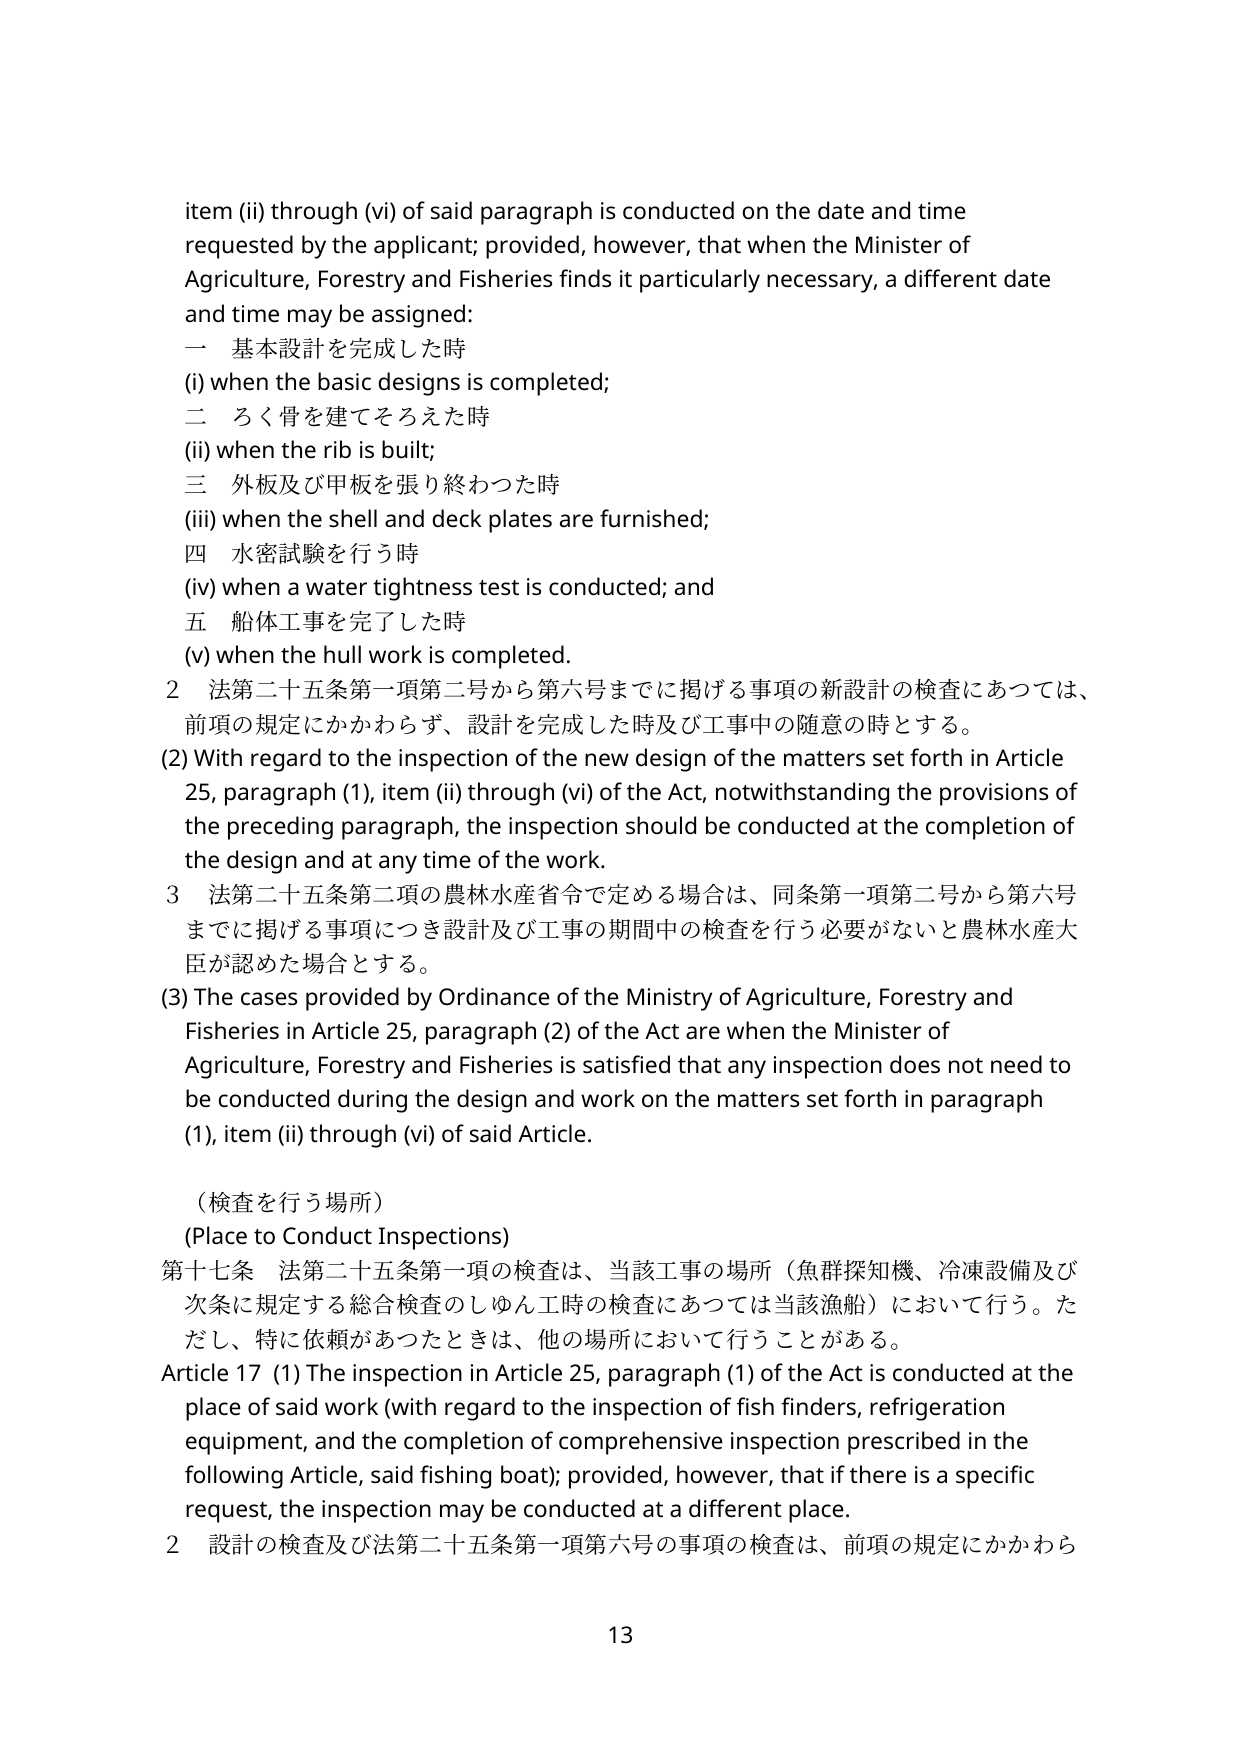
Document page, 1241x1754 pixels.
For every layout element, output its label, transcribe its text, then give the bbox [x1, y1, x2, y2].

text 五 船体工事を完了した時 [184, 604, 1079, 638]
text (v) when the hull work is completed. [184, 638, 1079, 672]
text （検査を行う場所） [184, 1184, 1079, 1219]
text (Place to Conduct Inspections) [184, 1219, 1079, 1253]
text (ii) when the rib is built; [184, 433, 1079, 467]
text Article 17 (1) The inspection in Article 25, paragraph (1) of the Act is conducted at the place of said work (with regard to the inspection of fish finders, refrigeration equipment, and the completion of comprehensive inspection prescribed in the following Article, said fishing boat); provided, however, that if there is a specific request, the inspection may be conducted at a different place. [161, 1355, 1079, 1526]
text 二 ろく骨を建てそろえた時 [184, 399, 1079, 433]
text (3) The cases provided by Ordinance of the Ministry of Agriculture, Forestry and Fisheries in Article 25, paragraph (2) of the Act are when the Minister of Agriculture, Forestry and Fisheries is satisfied that any inspection does not need to be conducted during the design and work on the matters set forth in paragraph (1), item (ii) through (vi) of said Article. [161, 979, 1079, 1150]
text (iv) when a water tightness test is conducted; and [184, 569, 1079, 604]
text (i) when the basic designs is completed; [184, 364, 1079, 399]
text 三 外板及び甲板を張り終わつた時 [184, 467, 1079, 501]
text (iii) when the shell and deck plates are furnished; [184, 501, 1079, 535]
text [161, 194, 1079, 330]
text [161, 1526, 1079, 1560]
text 一 基本設計を完成した時 [184, 330, 1079, 364]
text (2) With regard to the inspection of the new design of the matters set forth in Article 25, paragraph (1), item (ii) through (vi) of the Act, notwithstanding the provisions of the preceding paragraph, the inspection should be conducted at the completion of the design and at any time of the work. [161, 740, 1079, 877]
text ３ 法第二十五条第二項の農林水産省令で定める場合は、同条第一項第二号から第六号までに掲げる事項につき設計及び工事の期間中の検査を行う必要がないと農林水産大臣が認めた場合とする。 [161, 877, 1079, 979]
text ２ 法第二十五条第一項第二号から第六号までに掲げる事項の新設計の検査にあつては、前項の規定にかかわらず、設計を完成した時及び工事中の随意の時とする。 [161, 672, 1079, 740]
text 第十七条 法第二十五条第一項の検査は、当該工事の場所（魚群探知機、冷凍設備及び次条に規定する総合検査のしゆん工時の検査にあつては当該漁船）において行う。ただし、特に依頼があつたときは、他の場所において行うことがある。 [161, 1253, 1079, 1355]
text 四 水密試験を行う時 [184, 535, 1079, 569]
